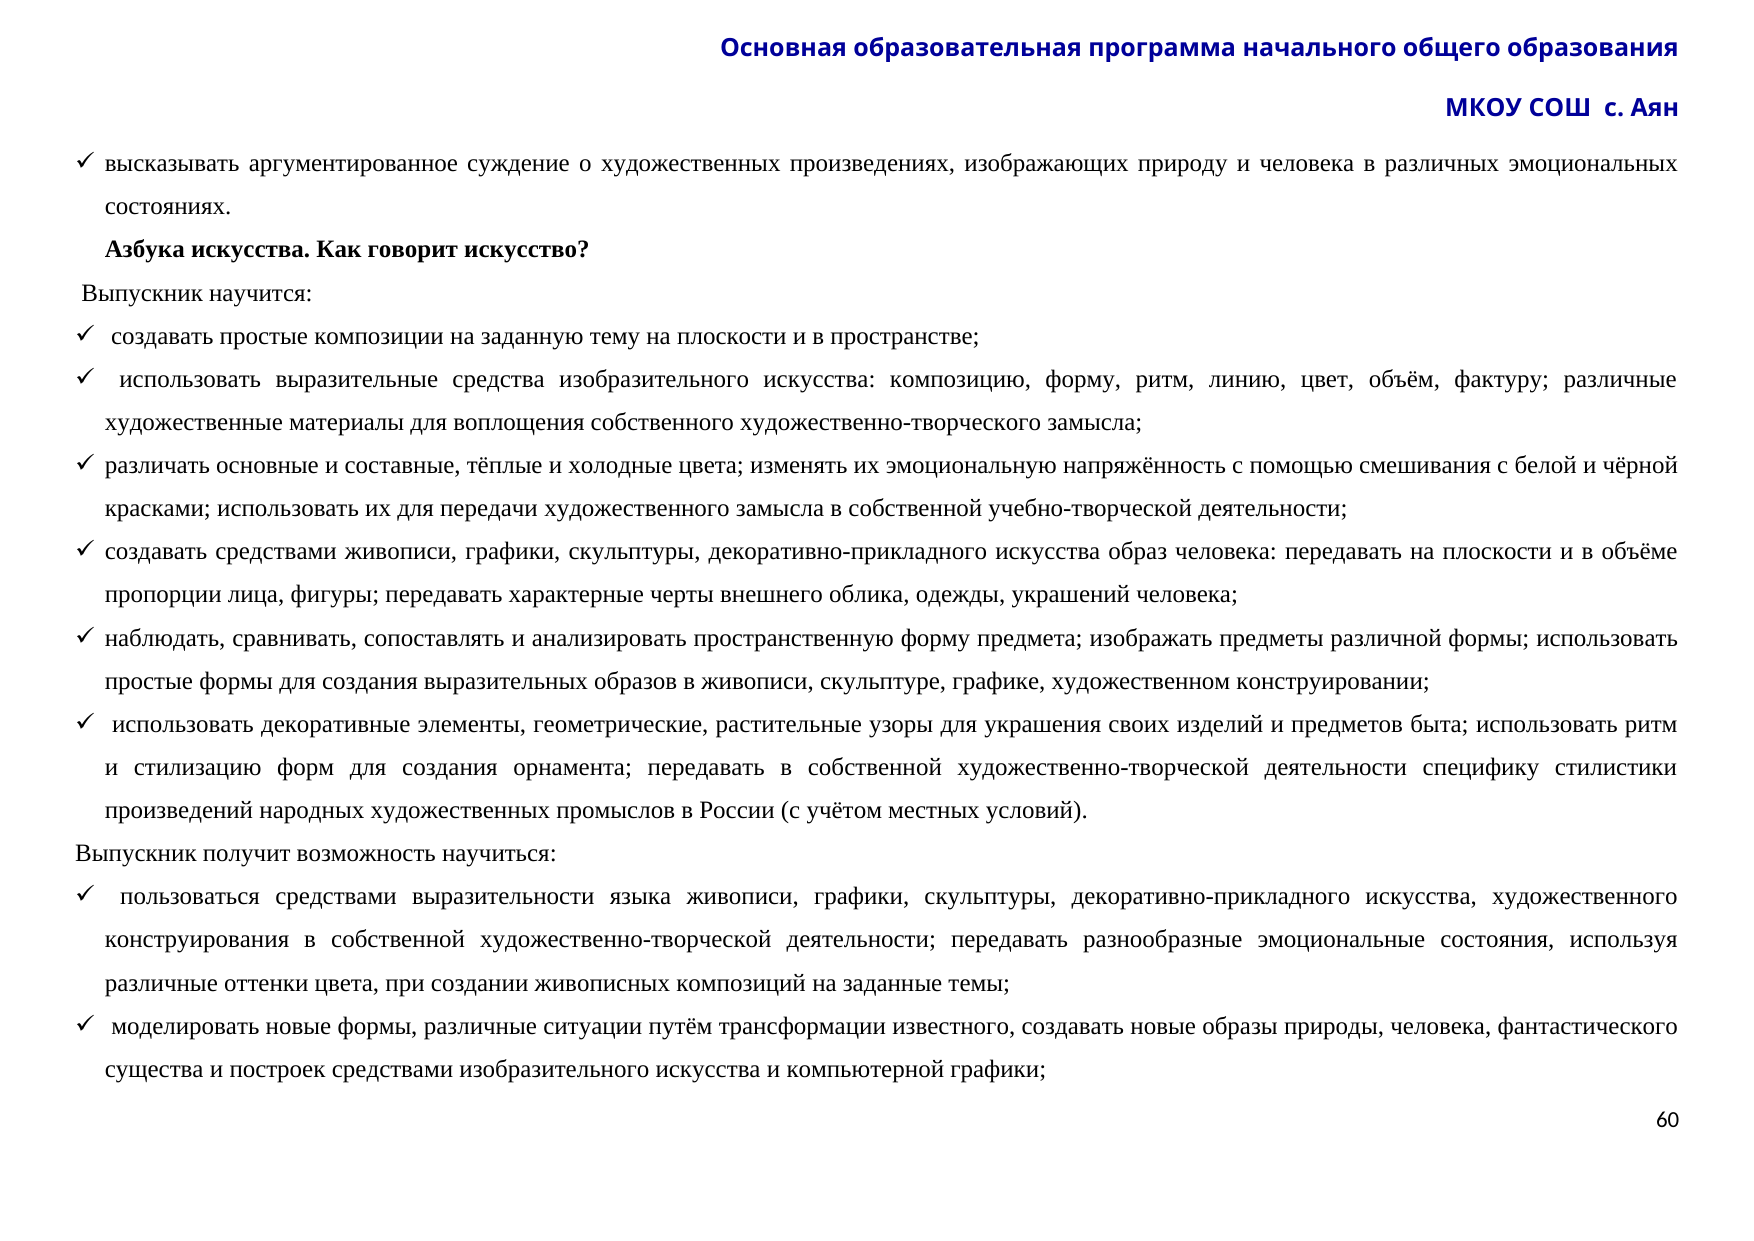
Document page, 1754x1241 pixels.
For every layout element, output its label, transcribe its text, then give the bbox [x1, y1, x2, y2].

list использовать декоративные элементы, геометрические, растительные узоры для украшения своих изделий и предметов быта; использовать ритм и стилизацию форм для создания орнамента; передавать в собственной художественно-творческой деятельности специфику стилистики произведений народных художественных промыслов в России (с учётом местных условий). [75, 709, 1679, 824]
list различать основные и составные, тёплые и холодные цвета; изменять их эмоциональную напряжённость с помощью смешивания с белой и чёрной красками; использовать их для передачи художественного замысла в собственной учебно-творческой деятельности; [75, 450, 1679, 522]
list создавать простые композиции на заданную тему на плоскости и в пространстве; [75, 321, 1679, 349]
list моделировать новые формы, различные ситуации путём трансформации известного, создавать новые образы природы, человека, фантастического существа и построек средствами изобразительного искусства и компьютерной графики; [75, 1011, 1679, 1083]
text Выпускник получит возможность научиться: [75, 838, 1679, 867]
list пользоваться средствами выразительности языка живописи, графики, скульптуры, декоративно-прикладного искусства, художественного конструирования в собственной художественно-творческой деятельности; передавать разнообразные эмоциональные состояния, используя различные оттенки цвета, при создании живописных композиций на заданные темы; [75, 881, 1679, 996]
list создавать средствами живописи, графики, скульптуры, декоративно-прикладного искусства образ человека: передавать на плоскости и в объёме пропорции лица, фигуры; передавать характерные черты внешнего облика, одежды, украшений человека; [75, 536, 1679, 608]
list использовать выразительные средства изобразительного искусства: композицию, форму, ритм, линию, цвет, объём, фактуру; различные художественные материалы для воплощения собственного художественно-творческого замысла; [75, 364, 1679, 436]
text Азбука искусства. Как говорит искусство? [104, 234, 1679, 263]
text Выпускник научится: [75, 278, 1679, 306]
list наблюдать, сравнивать, сопоставлять и анализировать пространственную форму предмета; изображать предметы различной формы; использовать простые формы для создания выразительных образов в живописи, скульптуре, графике, художественном конструировании; [75, 623, 1679, 694]
list высказывать аргументированное суждение о художественных произведениях, изображающих природу и человека в различных эмоциональных состояниях. [75, 148, 1679, 220]
